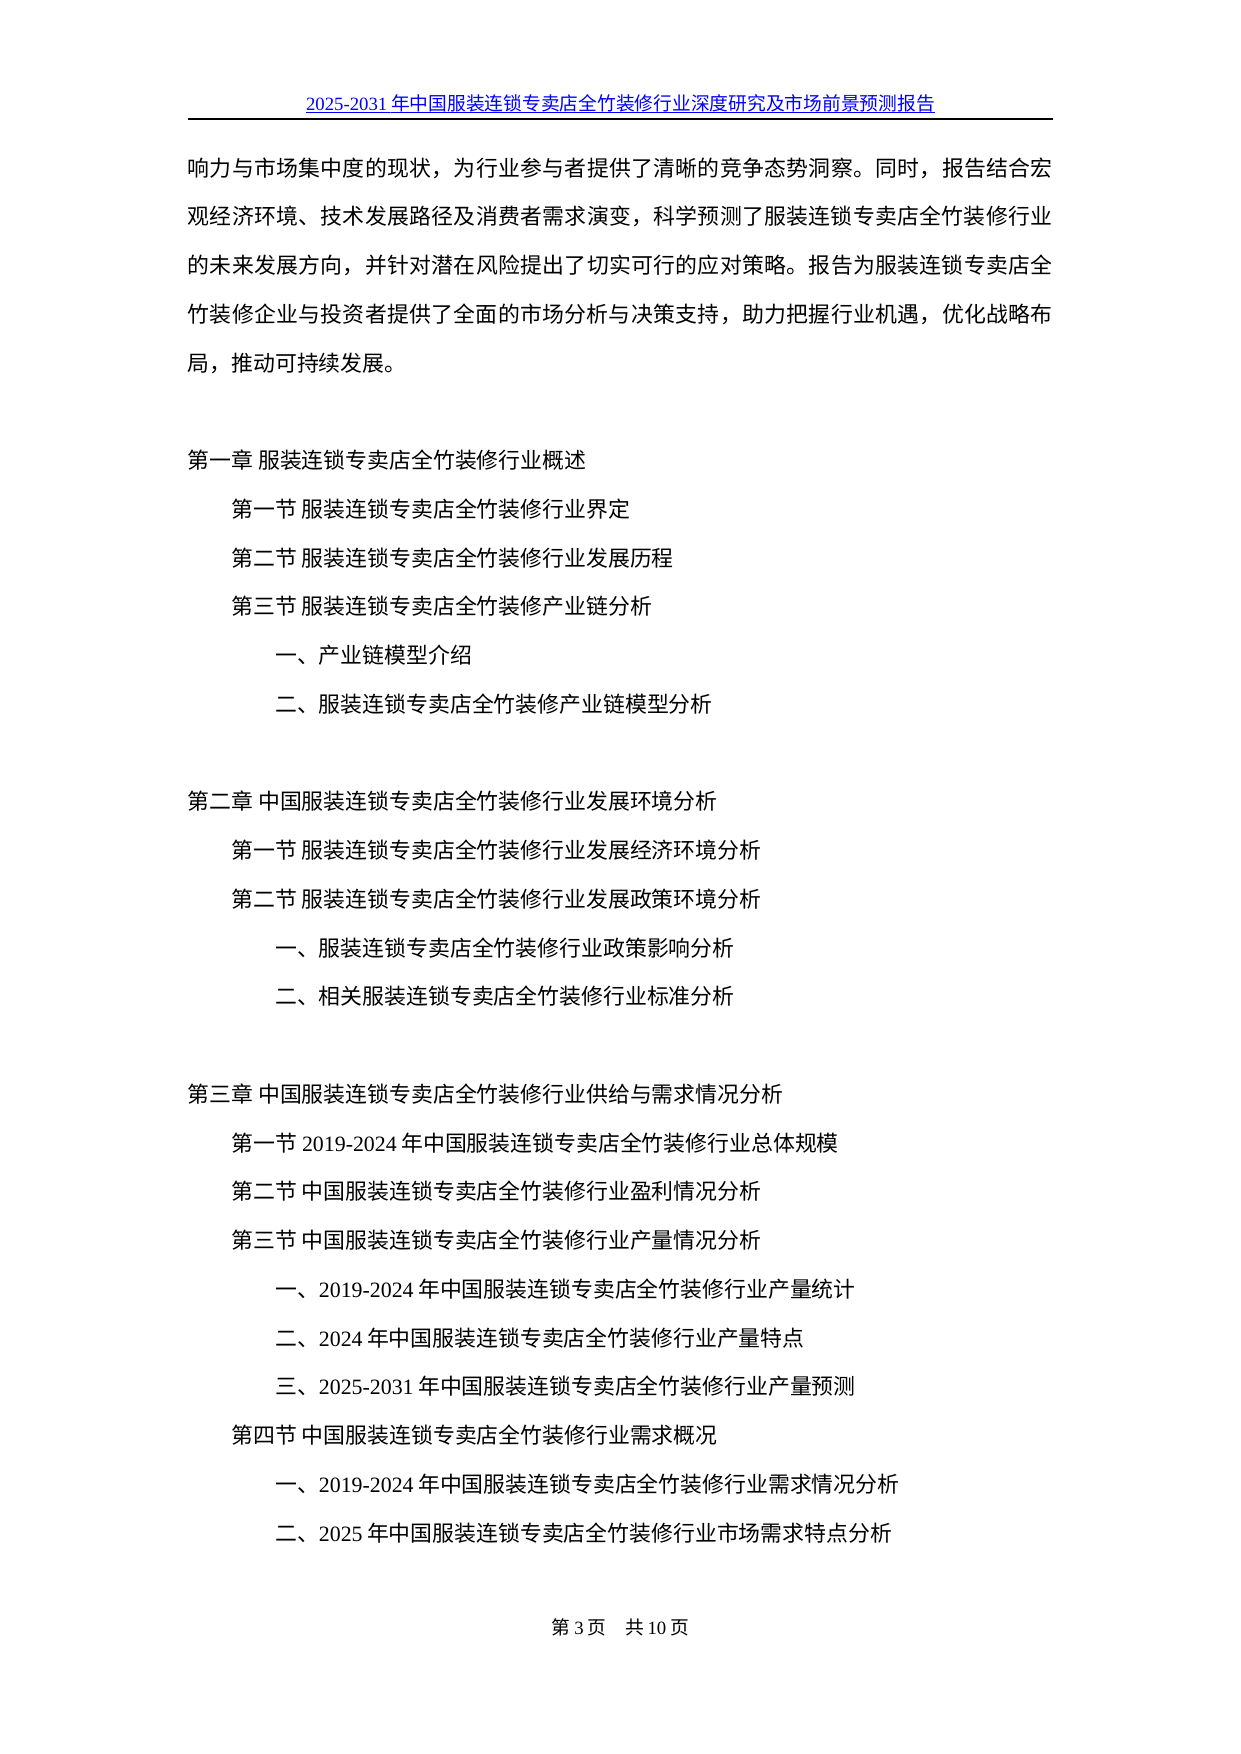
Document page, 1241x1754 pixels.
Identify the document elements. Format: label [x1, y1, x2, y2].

text [187, 150, 1053, 1548]
